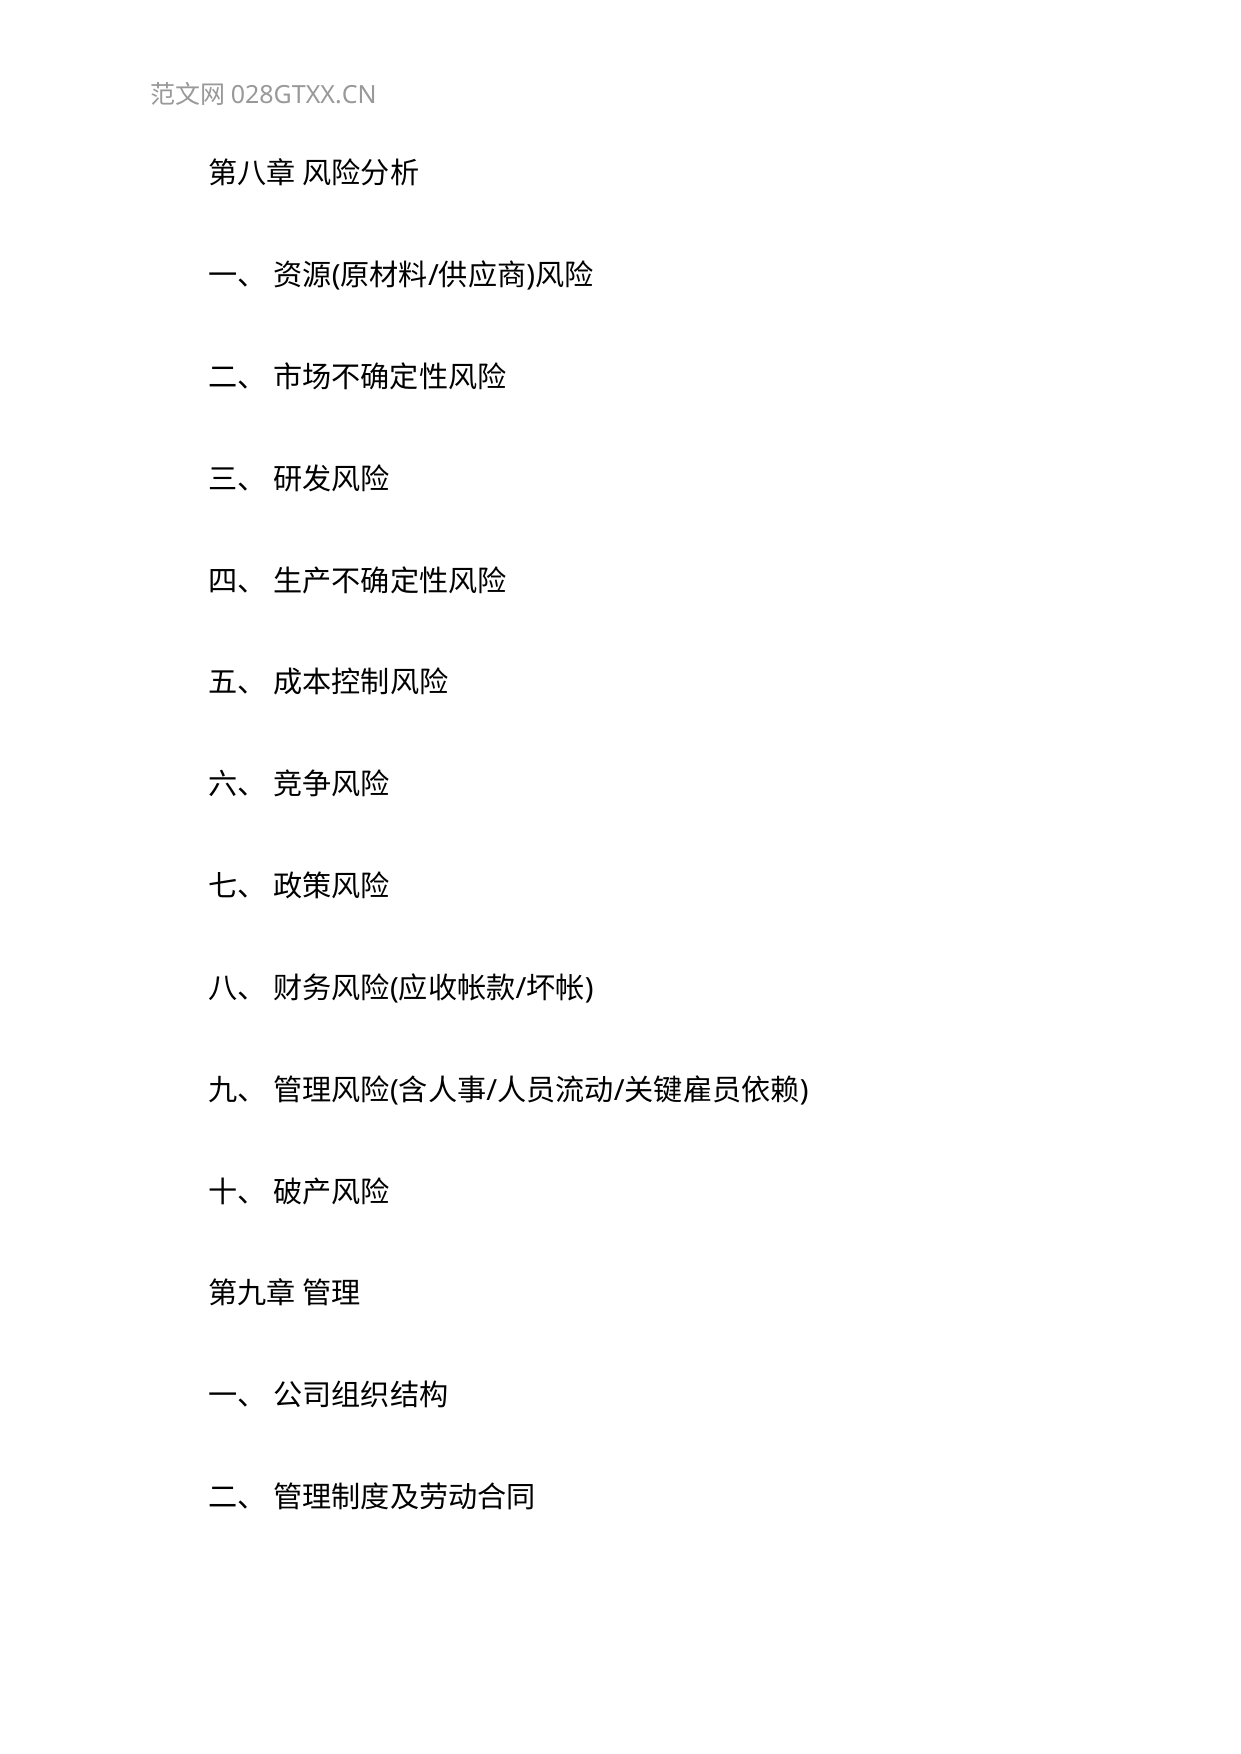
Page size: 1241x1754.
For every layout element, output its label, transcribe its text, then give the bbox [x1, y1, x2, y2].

text 九、 管理风险(含人事/人员流动/关键雇员依赖) [150, 1066, 1090, 1109]
text 第九章 管理 [150, 1270, 1090, 1312]
text 六、 竞争风险 [150, 761, 1090, 803]
text 第八章 风险分析 [150, 150, 1090, 192]
text 一、 资源(原材料/供应商)风险 [150, 252, 1090, 294]
text 八、 财务风险(应收帐款/坏帐) [150, 964, 1090, 1007]
text 二、 市场不确定性风险 [150, 354, 1090, 396]
text 四、 生产不确定性风险 [150, 557, 1090, 599]
text 二、 管理制度及劳动合同 [150, 1474, 1090, 1516]
text 三、 研发风险 [150, 456, 1090, 498]
text 十、 破产风险 [150, 1168, 1090, 1211]
text 五、 成本控制风险 [150, 659, 1090, 701]
text 一、 公司组织结构 [150, 1372, 1090, 1414]
text 七、 政策风险 [150, 863, 1090, 905]
